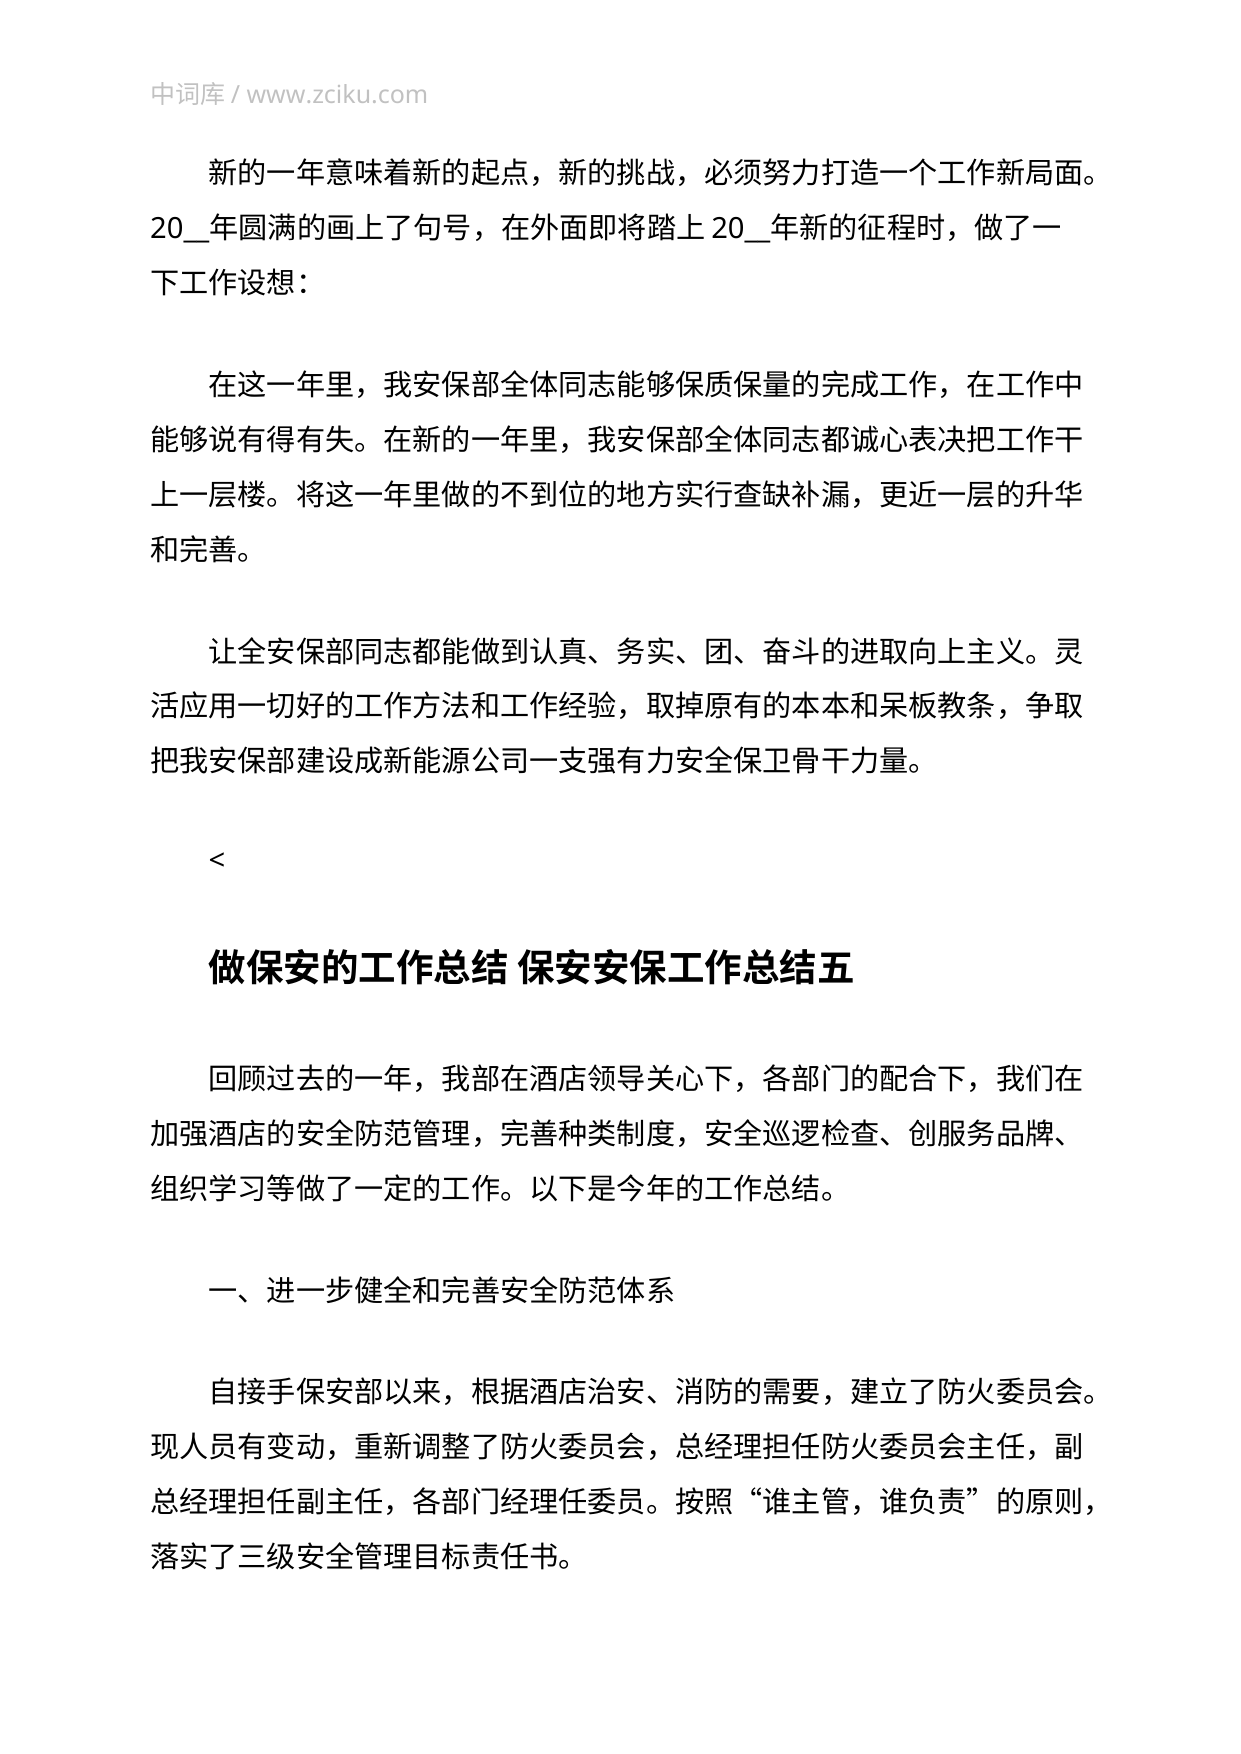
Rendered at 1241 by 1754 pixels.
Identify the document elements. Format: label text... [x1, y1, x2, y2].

text 新的一年意味着新的起点，新的挑战，必须努力打造一个工作新局面。20__年圆满的画上了句号，在外面即将踏上20__年新的征程时，做了一下工作设想： [150, 150, 1090, 302]
text 在这一年里，我安保部全体同志能够保质保量的完成工作，在工作中能够说有得有失。在新的一年里，我安保部全体同志都诚心表决把工作干上一层楼。将这一年里做的不到位的地方实行查缺补漏，更近一层的升华和完善。 [150, 362, 1090, 569]
text < [150, 840, 1090, 879]
text 回顾过去的一年，我部在酒店领导关心下，各部门的配合下，我们在加强酒店的安全防范管理，完善种类制度，安全巡逻检查、创服务品牌、组织学习等做了一定的工作。以下是今年的工作总结。 [150, 1056, 1090, 1208]
text 做保安的工作总结 保安安保工作总结五 [150, 938, 1090, 992]
text 让全安保部同志都能做到认真、务实、团、奋斗的进取向上主义。灵活应用一切好的工作方法和工作经验，取掉原有的本本和呆板教条，争取把我安保部建设成新能源公司一支强有力安全保卫骨干力量。 [150, 628, 1090, 780]
text 自接手保安部以来，根据酒店治安、消防的需要，建立了防火委员会。现人员有变动，重新调整了防火委员会，总经理担任防火委员会主任，副总经理担任副主任，各部门经理任委员。按照“谁主管，谁负责”的原则，落实了三级安全管理目标责任书。 [150, 1369, 1090, 1576]
text 一、进一步健全和完善安全防范体系 [150, 1267, 1090, 1309]
